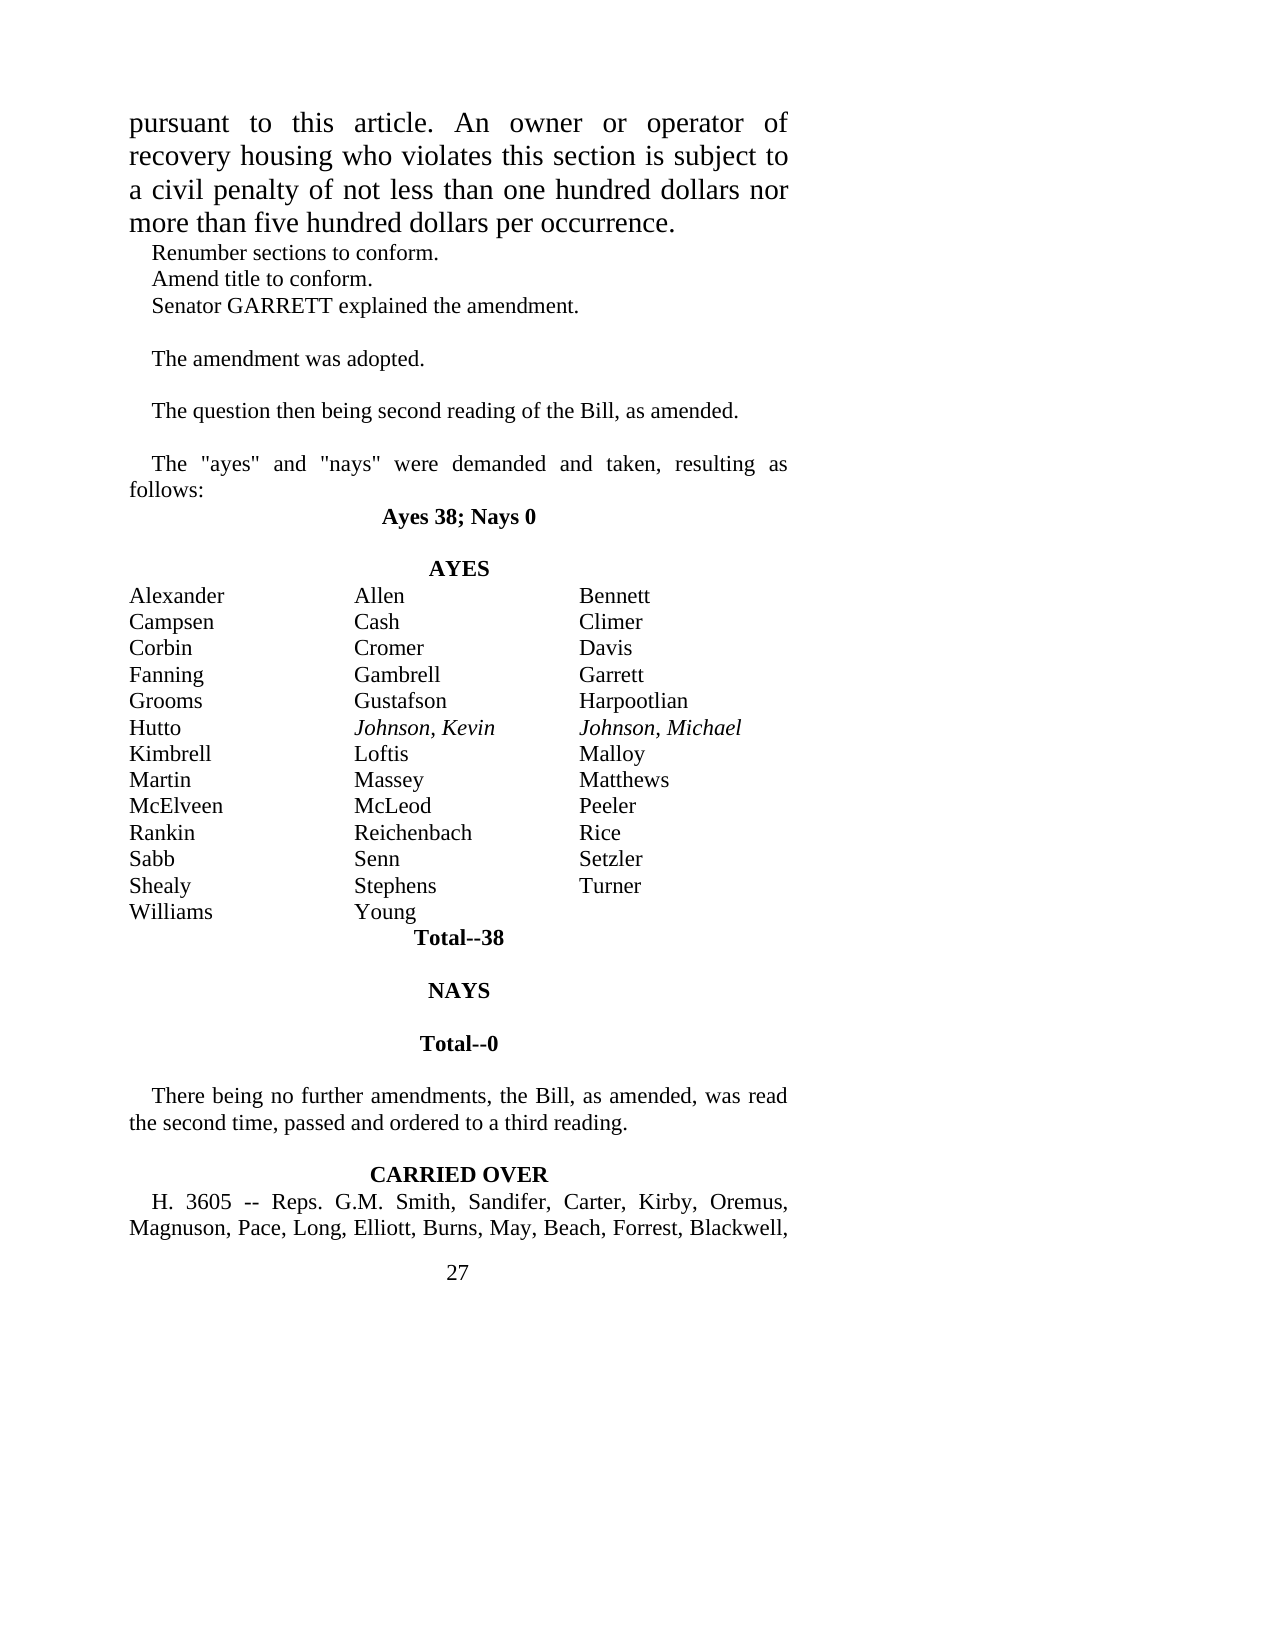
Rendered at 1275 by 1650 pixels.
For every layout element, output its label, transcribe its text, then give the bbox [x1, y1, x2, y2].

text The "ayes" and "nays" were demanded and taken, resulting as follows: [129, 450, 789, 503]
text Corbin Cromer Davis [129, 634, 789, 661]
text Renumber sections to conform. [129, 239, 789, 266]
text Williams Young [129, 898, 789, 924]
text NAYS [129, 977, 789, 1003]
text There being no further amendments, the Bill, as amended, was read the second time, passed and ordered to a third reading. [129, 1082, 789, 1135]
text Total--0 [129, 1030, 789, 1056]
text CARRIED OVER [129, 1162, 789, 1188]
text Alexander Allen Bennett [129, 582, 789, 608]
text Total--38 [129, 924, 789, 951]
text Ayes 38; Nays 0 [129, 503, 789, 529]
text Shealy Stephens Turner [129, 872, 789, 898]
text Sabb Senn Setzler [129, 845, 789, 872]
text The question then being second reading of the Bill, as amended. [129, 397, 789, 424]
text McElveen McLeod Peeler [129, 793, 789, 819]
text Campsen Cash Climer [129, 608, 789, 634]
text Rankin Reichenbach Rice [129, 819, 789, 845]
text AYES [129, 555, 789, 582]
text Martin Massey Matthews [129, 766, 789, 793]
text Kimbrell Loftis Malloy [129, 740, 789, 766]
text Hutto Johnson, Kevin Johnson, Michael [129, 713, 789, 740]
text The amendment was adopted. [129, 344, 789, 371]
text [129, 1188, 789, 1241]
text Fanning Gambrell Garrett [129, 661, 789, 687]
title Amend title to conform. [129, 266, 789, 292]
text Senator GARRETT explained the amendment. [129, 292, 789, 318]
text Grooms Gustafson Harpootlian [129, 687, 789, 713]
